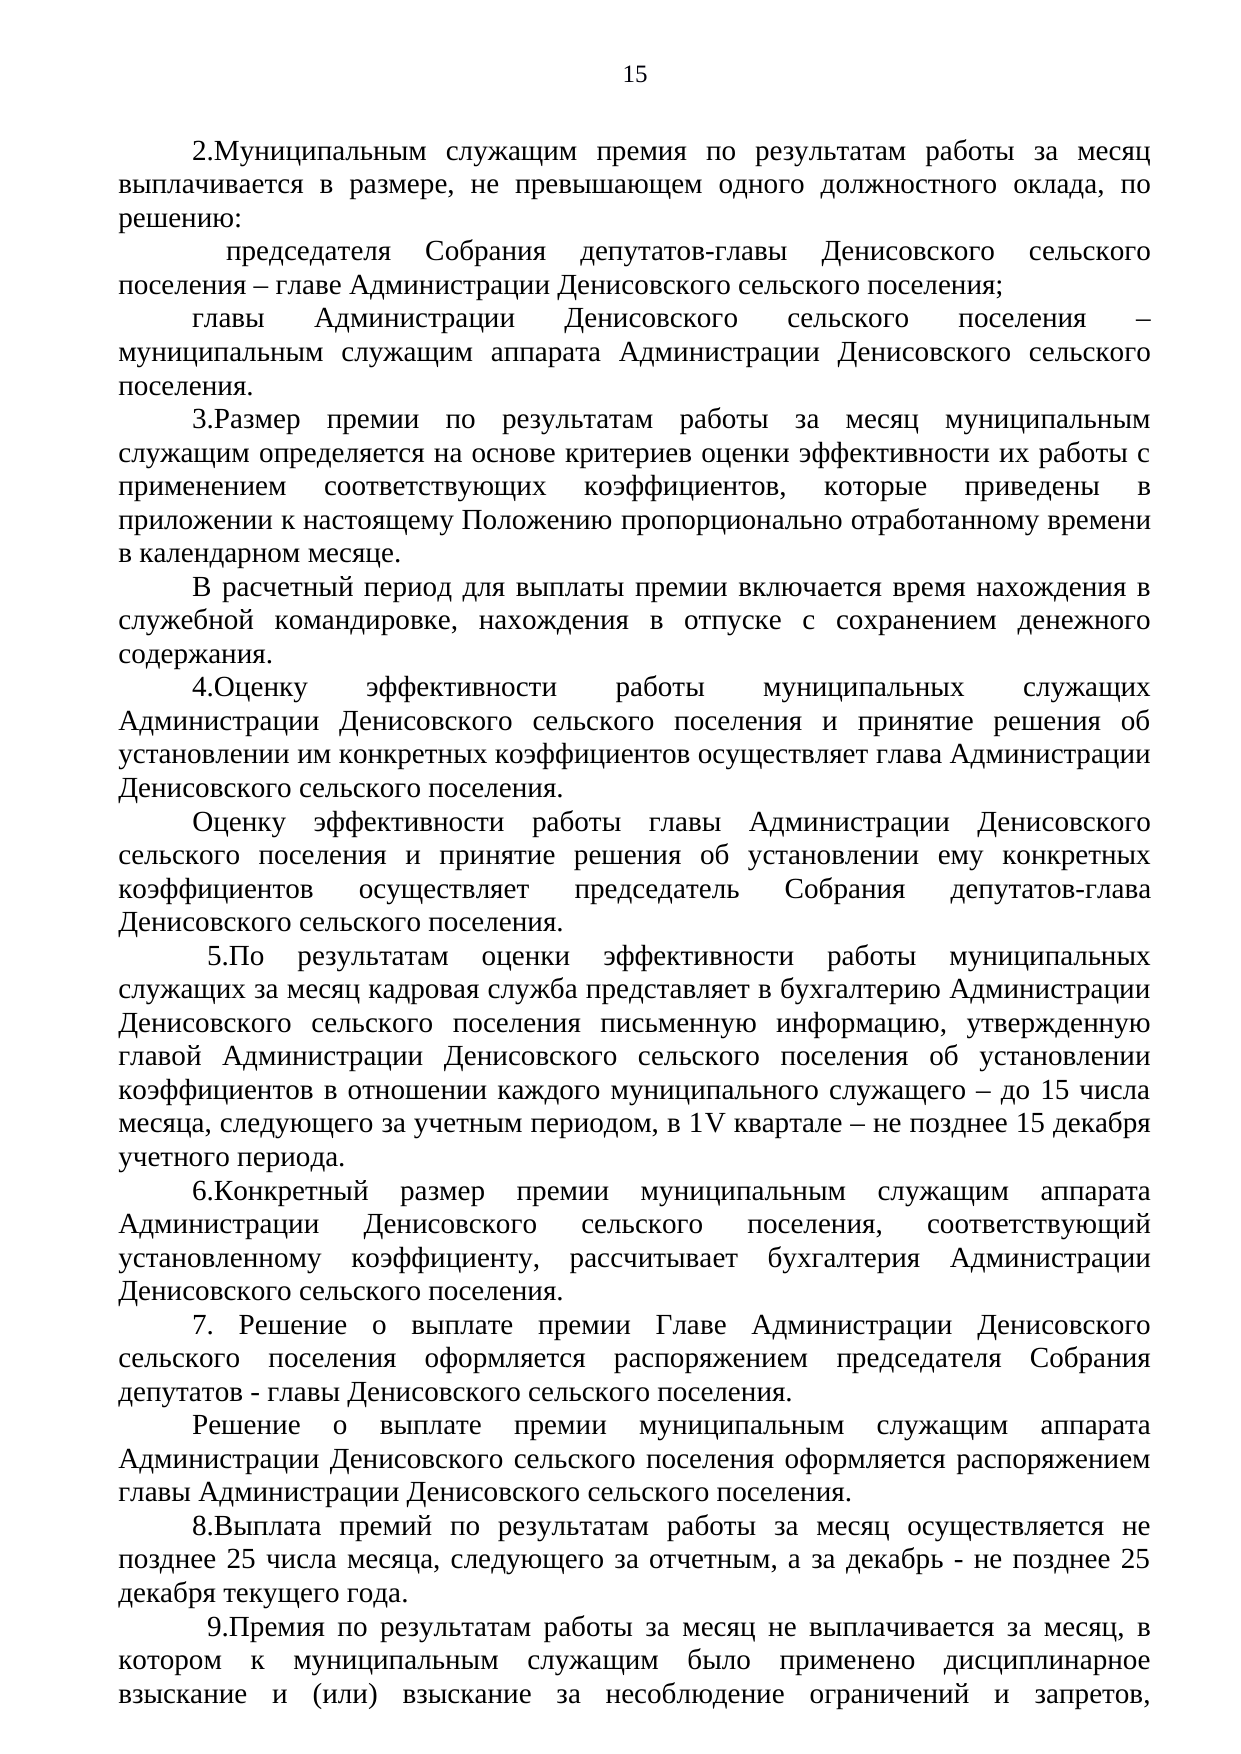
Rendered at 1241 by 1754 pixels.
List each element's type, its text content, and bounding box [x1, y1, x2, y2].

text 5.По результатам оценки эффективности работы муниципальных служащих за месяц кадровая служба представляет в бухгалтерию Администрации Денисовского сельского поселения письменную информацию, утвержденную главой Администрации Денисовского сельского поселения об установлении коэффициентов в отношении каждого муниципального служащего – до 15 числа месяца, следующего за учетным периодом, в 1V квартале – не позднее 15 декабря учетного периода. [118, 938, 1152, 1173]
text 4.Оценку эффективности работы муниципальных служащих Администрации Денисовского сельского поселения и принятие решения об установлении им конкретных коэффициентов осуществляет глава Администрации Денисовского сельского поселения. [118, 669, 1152, 804]
text главы Администрации Денисовского сельского поселения – муниципальным служащим аппарата Администрации Денисовского сельского поселения. [118, 301, 1152, 401]
text Решение о выплате премии муниципальным служащим аппарата Администрации Денисовского сельского поселения оформляется распоряжением главы Администрации Денисовского сельского поселения. [118, 1407, 1152, 1508]
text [118, 1609, 1152, 1709]
text 6.Конкретный размер премии муниципальным служащим аппарата Администрации Денисовского сельского поселения, соответствующий установленному коэффициенту, рассчитывает бухгалтерия Администрации Денисовского сельского поселения. [118, 1173, 1152, 1307]
text 2.Муниципальным служащим премия по результатам работы за месяц выплачивается в размере, не превышающем одного должностного оклада, по решению: [118, 133, 1152, 233]
text председателя Собрания депутатов-главы Денисовского сельского поселения – главе Администрации Денисовского сельского поселения; [118, 233, 1152, 301]
text Оценку эффективности работы главы Администрации Денисовского сельского поселения и принятие решения об установлении ему конкретных коэффициентов осуществляет председатель Собрания депутатов-глава Денисовского сельского поселения. [118, 804, 1152, 938]
text В расчетный период для выплаты премии включается время нахождения в служебной командировке, нахождения в отпуске с сохранением денежного содержания. [118, 569, 1152, 669]
text 8.Выплата премий по результатам работы за месяц осуществляется не позднее 25 числа месяца, следующего за отчетным, а за декабрь - не позднее 25 декабря текущего года. [118, 1508, 1152, 1609]
text 7. Решение о выплате премии Главе Администрации Денисовского сельского поселения оформляется распоряжением председателя Собрания депутатов - главы Денисовского сельского поселения. [118, 1307, 1152, 1407]
text 3.Размер премии по результатам работы за месяц муниципальным служащим определяется на основе критериев оценки эффективности их работы с применением соответствующих коэффициентов, которые приведены в приложении к настоящему Положению пропорционально отработанному времени в календарном месяце. [118, 401, 1152, 569]
